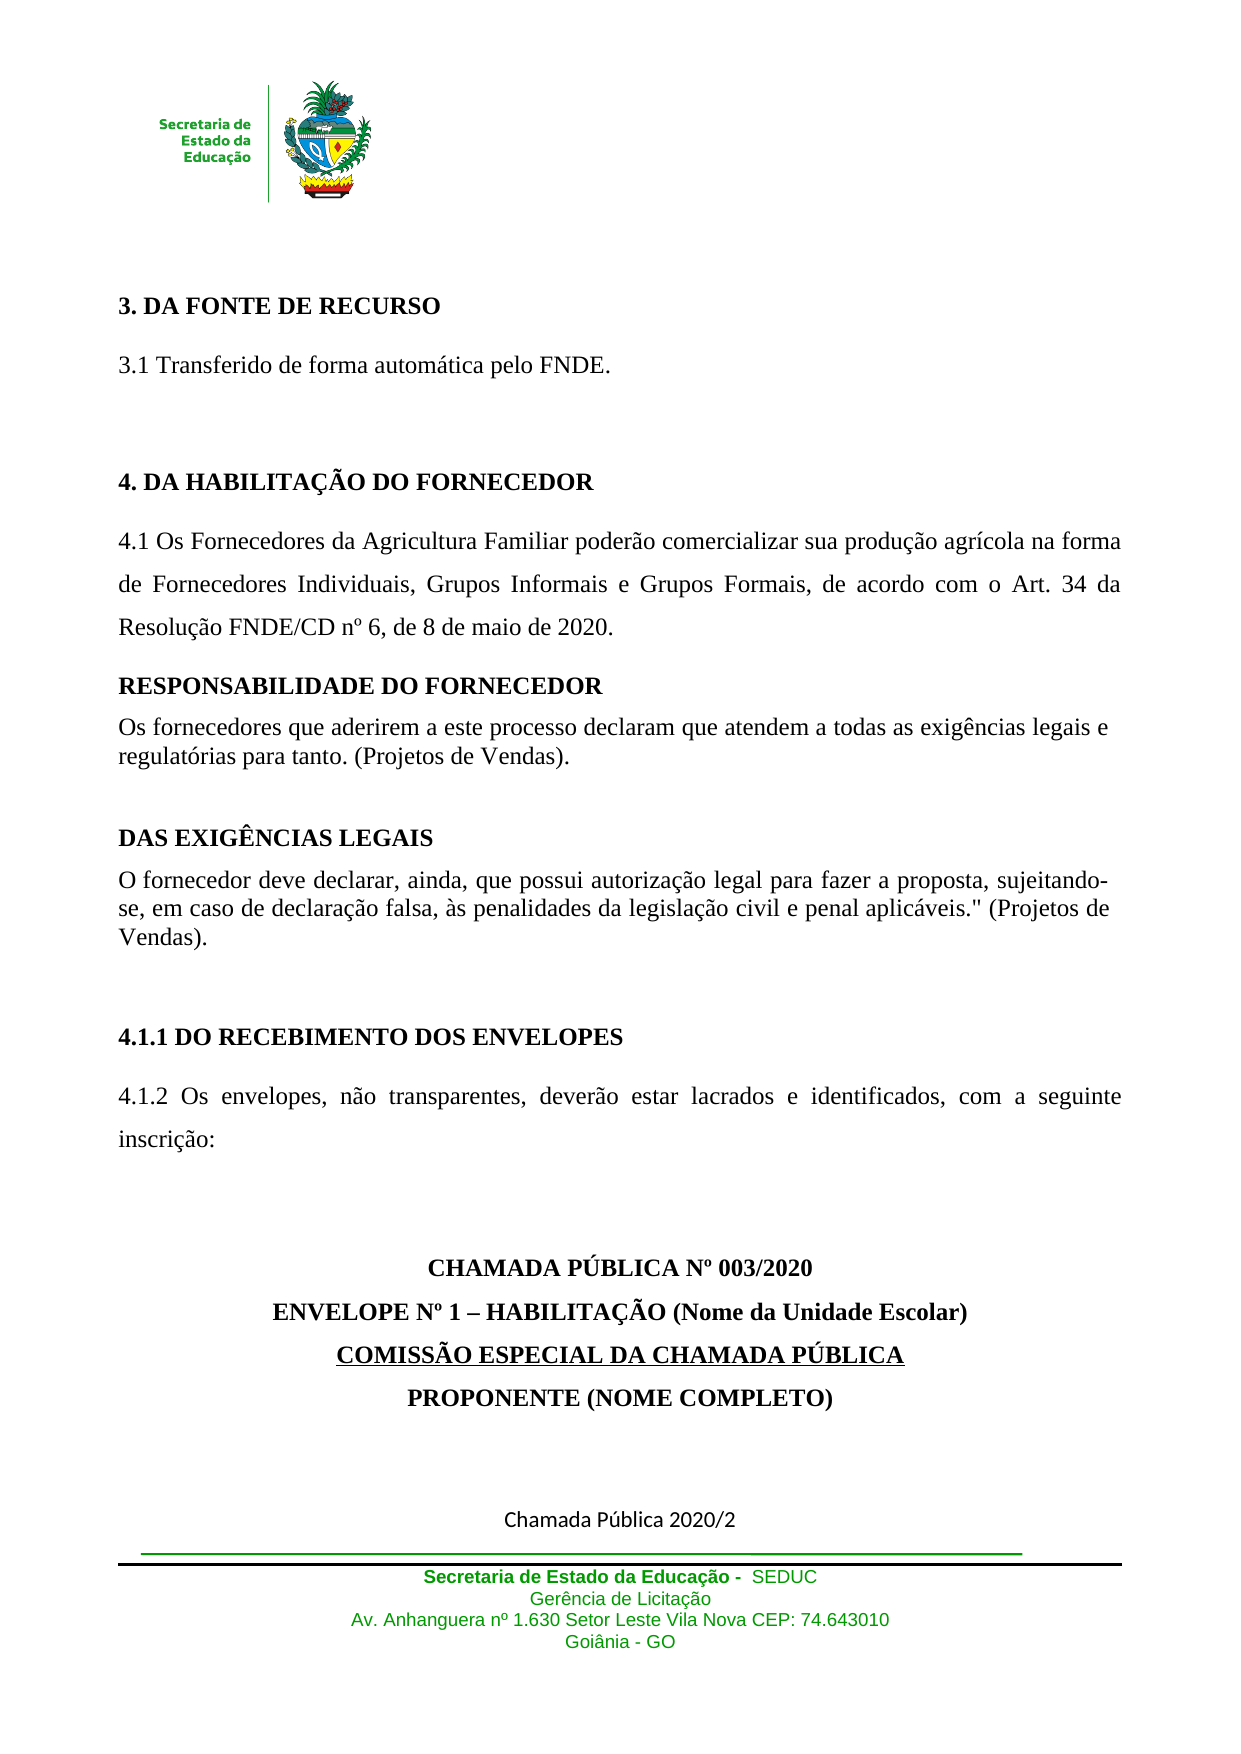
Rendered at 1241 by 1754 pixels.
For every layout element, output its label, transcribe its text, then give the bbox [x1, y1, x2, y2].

text 4.1 Os Fornecedores da Agricultura Familiar poderão comercializar sua produção agrícola na forma de Fornecedores Individuais, Grupos Informais e Grupos Formais, de acordo com o Art. 34 da Resolução FNDE/CD nº 6, de 8 de maio de 2020. [118, 526, 1122, 641]
text PROPONENTE (NOME COMPLETO) [118, 1383, 1122, 1412]
text DAS EXIGÊNCIAS LEGAIS [118, 823, 1110, 852]
text ENVELOPE Nº 1 – HABILITAÇÃO (Nome da Unidade Escolar) [118, 1297, 1122, 1325]
text 3.1 Transferido de forma automática pelo FNDE. [118, 350, 1122, 378]
text 4. DA HABILITAÇÃO DO FORNECEDOR [118, 467, 1122, 496]
text CHAMADA PÚBLICA Nº 003/2020 [118, 1253, 1122, 1282]
text O fornecedor deve declarar, ainda, que possui autorização legal para fazer a proposta, sujeitando-se, em caso de declaração falsa, às penalidades da legislação civil e penal aplicáveis." (Projetos de Vendas). [118, 865, 1110, 951]
text 4.1.1 DO RECEBIMENTO DOS ENVELOPES [118, 1022, 1122, 1051]
text Os fornecedores que aderirem a este processo declaram que atendem a todas as exigências legais e regulatórias para tanto. (Projetos de Vendas). [118, 712, 1110, 770]
text 3. DA FONTE DE RECURSO [118, 291, 1122, 320]
text COMISSÃO ESPECIAL DA CHAMADA PÚBLICA [118, 1340, 1122, 1368]
text 4.1.2 Os envelopes, não transparentes, deverão estar lacrados e identificados, com a seguinte inscrição: [118, 1081, 1122, 1153]
picture [118, 73, 412, 210]
text RESPONSABILIDADE DO FORNECEDOR [118, 671, 1110, 700]
